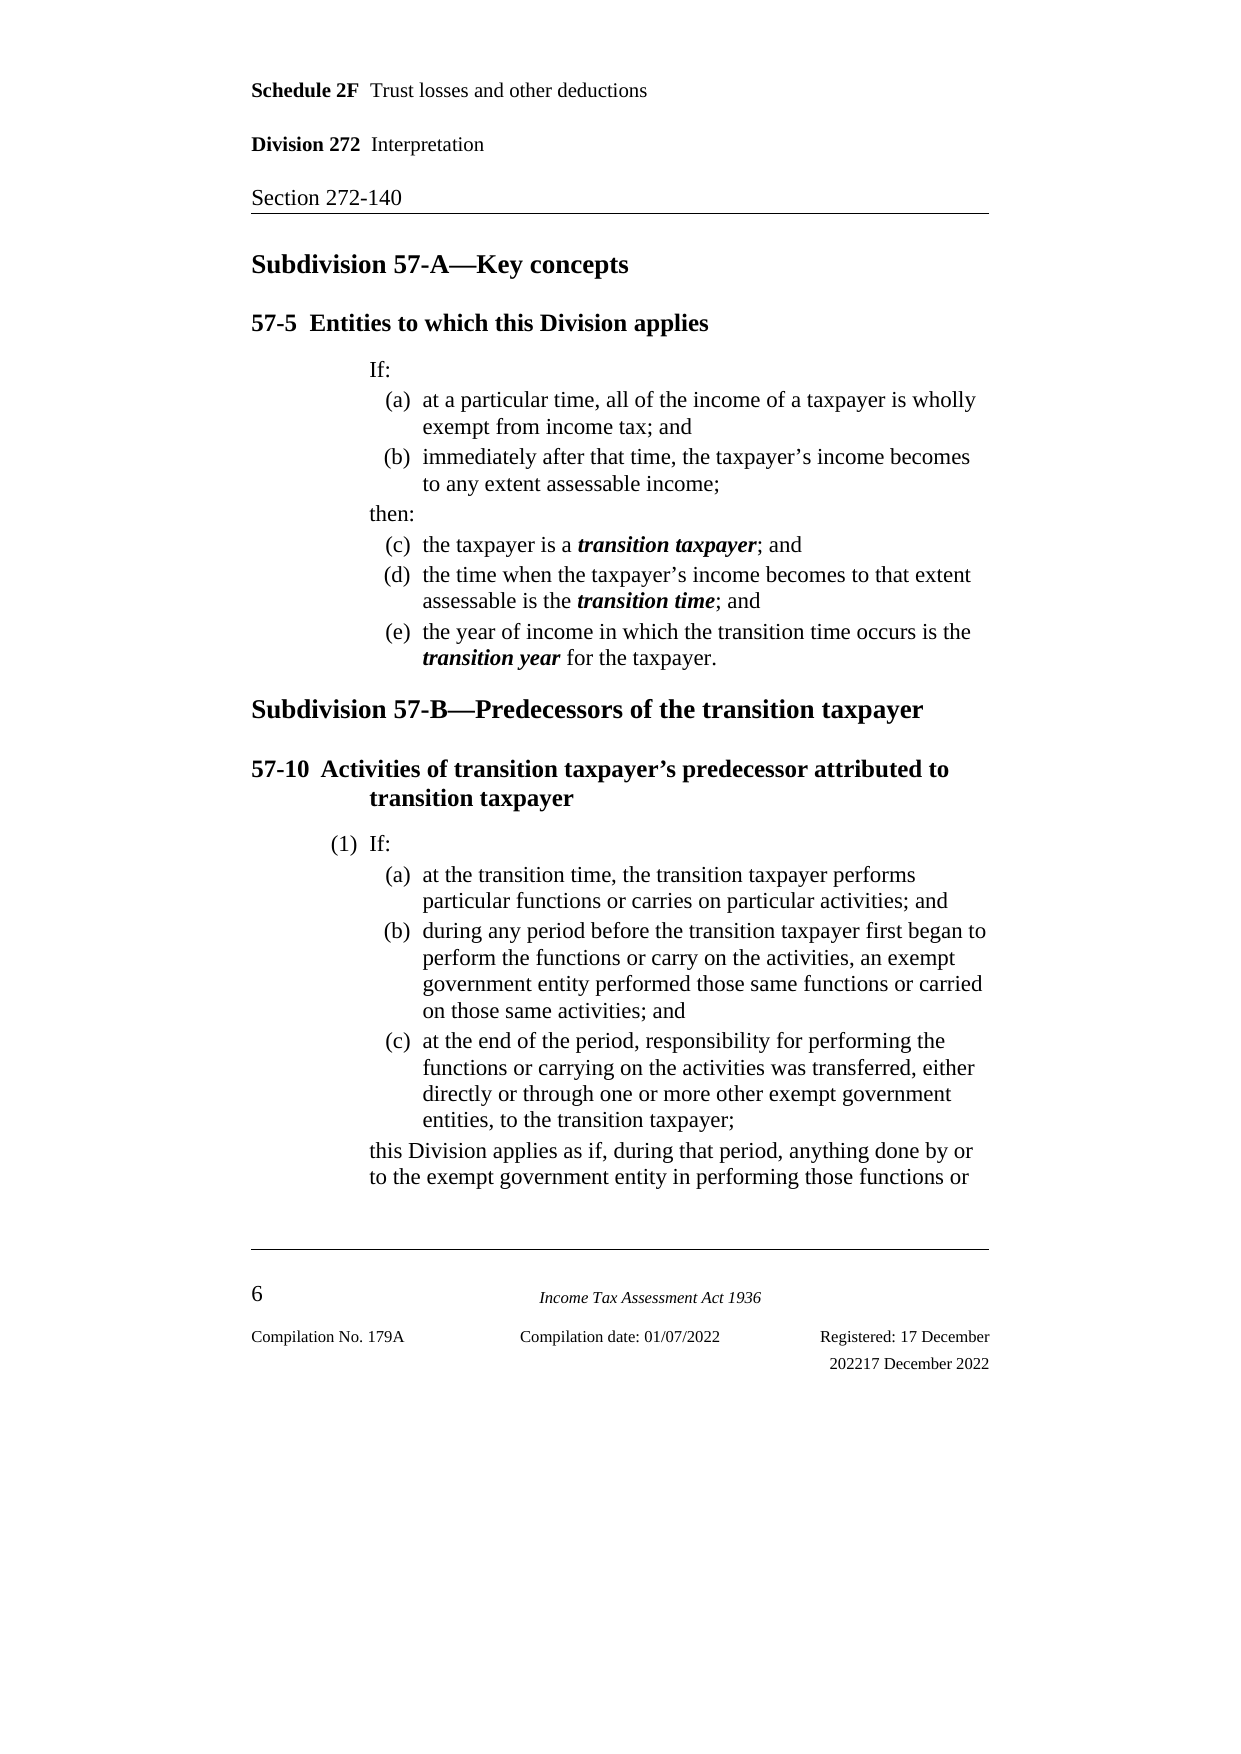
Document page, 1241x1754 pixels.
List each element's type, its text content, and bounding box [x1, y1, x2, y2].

text (b) immediately after that time, the taxpayer’s income becomes to any extent assessable income; [251, 443, 989, 496]
text (d) the time when the taxpayer’s income becomes to that extent assessable is the transition time; and [251, 561, 989, 614]
text (c) at the end of the period, responsibility for performing the functions or carrying on the activities was transferred, either directly or through one or more other exempt government entities, to the transition taxpayer; [251, 1027, 989, 1133]
text If: [251, 356, 989, 382]
text (a) at the transition time, the transition taxpayer performs particular functions or carries on particular activities; and [251, 861, 989, 913]
text 57-5 Entities to which this Division applies [251, 308, 989, 337]
text then: [369, 500, 989, 526]
text Subdivision 57-B—Predecessors of the transition taxpayer [251, 694, 989, 725]
text (a) at a particular time, all of the income of a taxpayer is wholly exempt from income tax; and [251, 386, 989, 439]
text (1) If: [251, 830, 989, 857]
text this Division applies as if, during that period, anything done by or to the exempt government entity in performing those functions or carrying on those activities had instead been done by or to the transition taxpayer. [369, 1137, 989, 1189]
text 57-10 Activities of transition taxpayer’s predecessor attributed to transition taxpayer [251, 754, 989, 811]
text (e) the year of income in which the transition time occurs is the transition year for the taxpayer. [251, 618, 989, 671]
text (c) the taxpayer is a transition taxpayer; and [251, 531, 989, 557]
text (b) during any period before the transition taxpayer first began to perform the functions or carry on the activities, an exempt government entity performed those same functions or carried on those same activities; and [251, 918, 989, 1023]
text Subdivision 57-A—Key concepts [251, 248, 989, 279]
